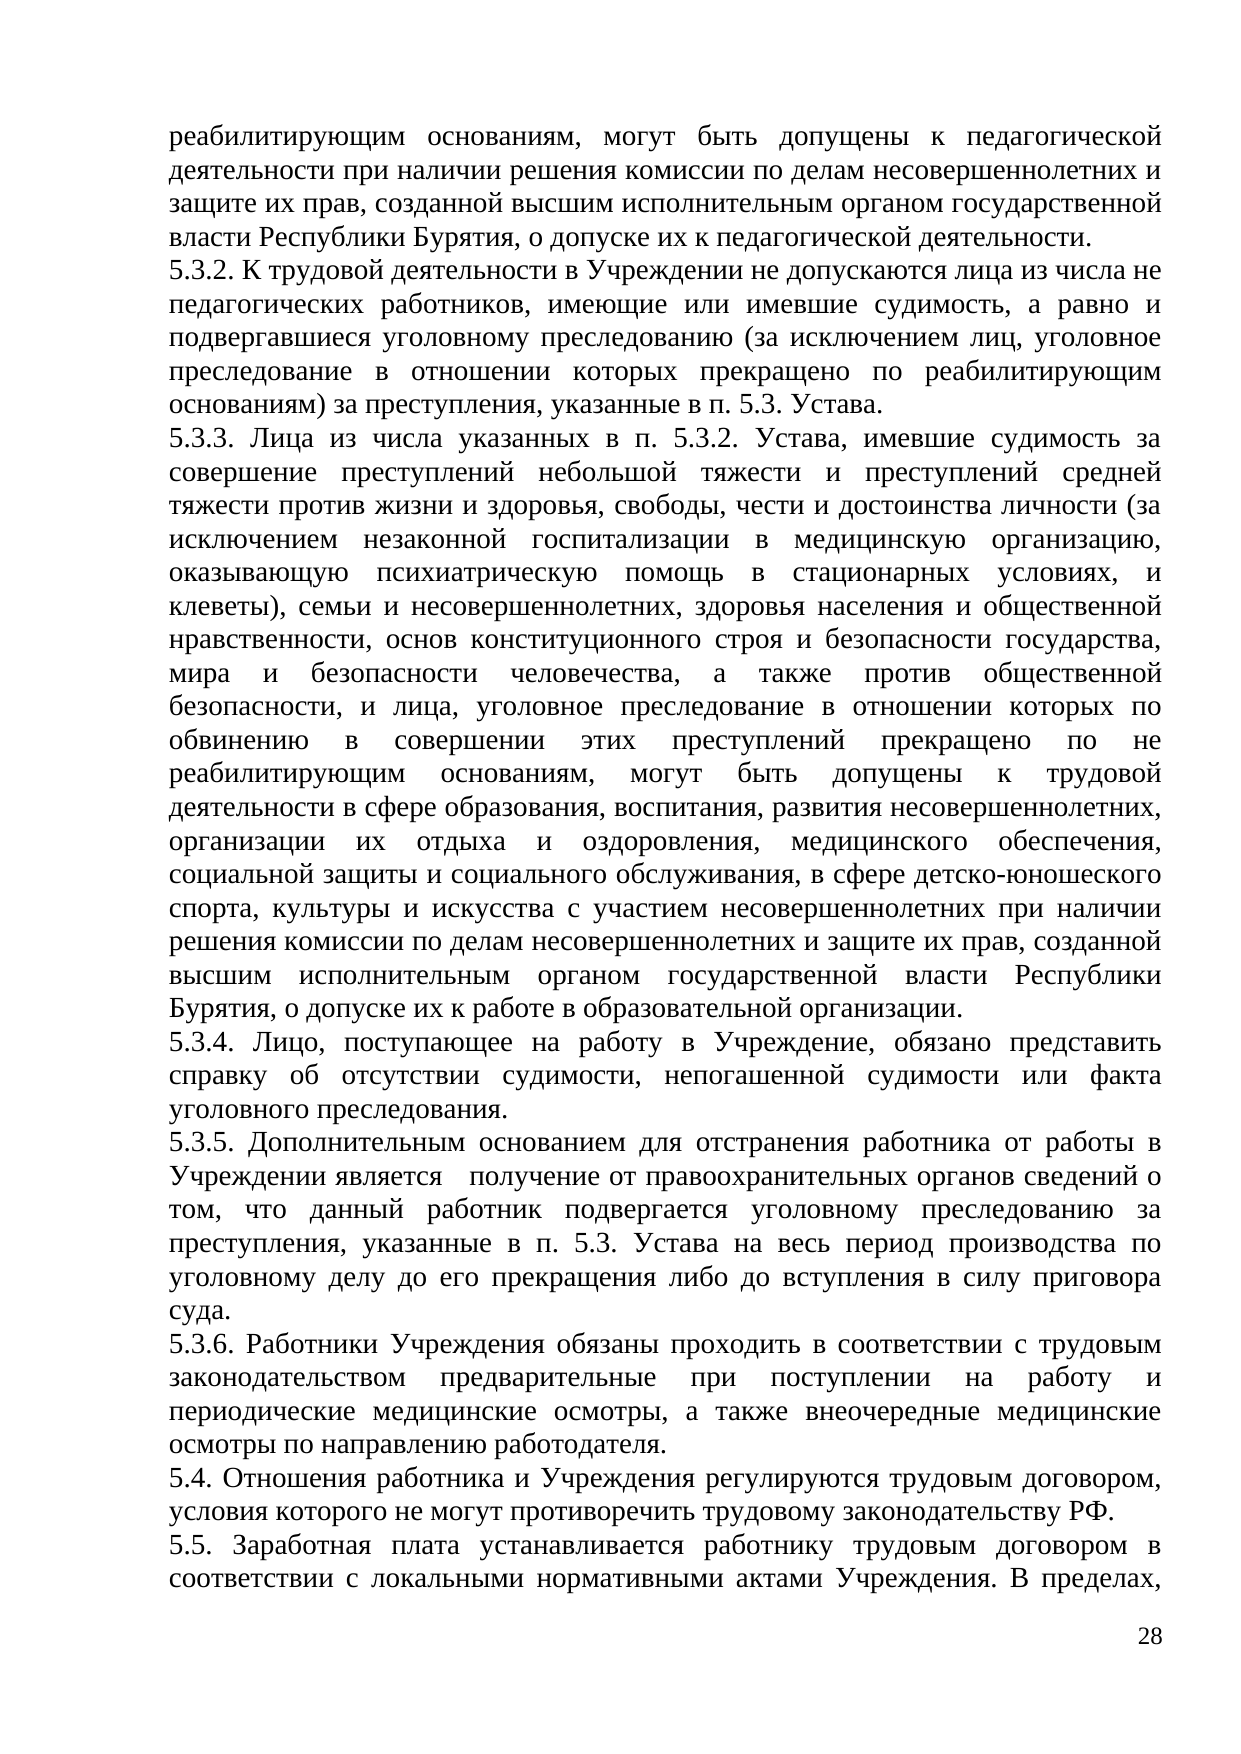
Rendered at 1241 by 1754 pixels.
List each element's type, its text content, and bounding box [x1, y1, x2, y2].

text 5.3.4. Лицо, поступающее на работу в Учреждение, обязано представить справку об отсутствии судимости, непогашенной судимости или факта уголовного преследования. [169, 1024, 1162, 1124]
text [169, 118, 1162, 252]
text 5.4. Отношения работника и Учреждения регулируются трудовым договором, условия которого не могут противоречить трудовому законодательству РФ. [169, 1460, 1162, 1527]
text 5.3.5. Дополнительным основанием для отстранения работника от работы в Учреждении является получение от правоохранительных органов сведений о том, что данный работник подвергается уголовному преследованию за преступления, указанные в п. 5.3. Устава на весь период производства по уголовному делу до его прекращения либо до вступления в силу приговора суда. [169, 1124, 1162, 1326]
text 5.3.6. Работники Учреждения обязаны проходить в соответствии с трудовым законодательством предварительные при поступлении на работу и периодические медицинские осмотры, а также внеочередные медицинские осмотры по направлению работодателя. [169, 1326, 1162, 1460]
text 5.3.3. Лица из числа указанных в п. 5.3.2. Устава, имевшие судимость за совершение преступлений небольшой тяжести и преступлений средней тяжести против жизни и здоровья, свободы, чести и достоинства личности (за исключением незаконной госпитализации в медицинскую организацию, оказывающую психиатрическую помощь в стационарных условиях, и клеветы), семьи и несовершеннолетних, здоровья населения и общественной нравственности, основ конституционного строя и безопасности государства, мира и безопасности человечества, а также против общественной безопасности, и лица, уголовное преследование в отношении которых по обвинению в совершении этих преступлений прекращено по не реабилитирующим основаниям, могут быть допущены к трудовой деятельности в сфере образования, воспитания, развития несовершеннолетних, организации их отдыха и оздоровления, медицинского обеспечения, социальной защиты и социального обслуживания, в сфере детско-юношеского спорта, культуры и искусства с участием несовершеннолетних при наличии решения комиссии по делам несовершеннолетних и защите их прав, созданной высшим исполнительным органом государственной власти Республики Бурятия, о допуске их к работе в образовательной организации. [169, 420, 1162, 1024]
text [169, 1527, 1162, 1594]
text 5.3.2. К трудовой деятельности в Учреждении не допускаются лица из числа не педагогических работников, имеющие или имевшие судимость, а равно и подвергавшиеся уголовному преследованию (за исключением лиц, уголовное преследование в отношении которых прекращено по реабилитирующим основаниям) за преступления, указанные в п. 5.3. Устава. [169, 252, 1162, 420]
